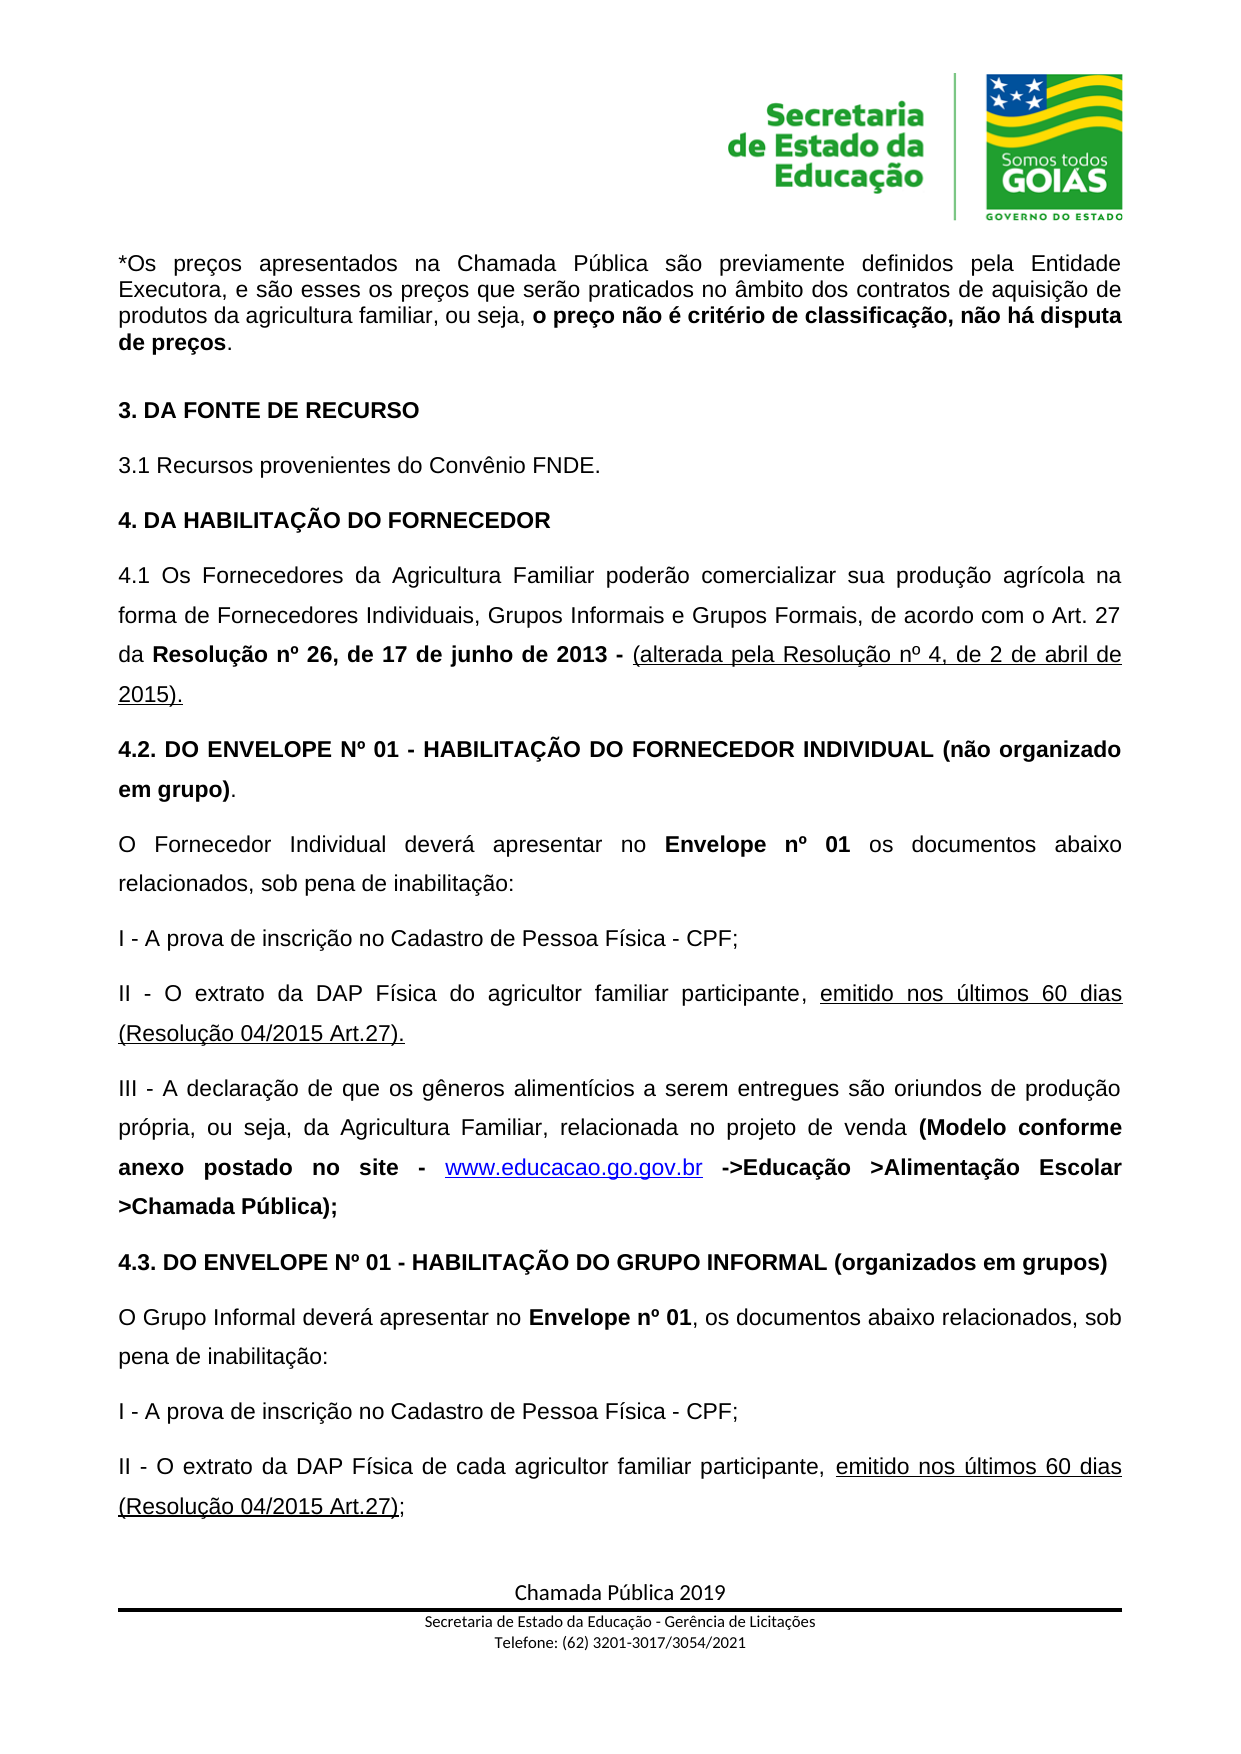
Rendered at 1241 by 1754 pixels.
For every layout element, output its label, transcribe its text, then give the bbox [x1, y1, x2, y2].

text 3.1 Recursos provenientes do Convênio FNDE. [118, 452, 1122, 479]
text I - A prova de inscrição no Cadastro de Pessoa Física - CPF; [118, 1398, 1122, 1424]
text II - O extrato da DAP Física do agricultor familiar participante, emitido nos últimos 60 dias (Resolução 04/2015 Art.27). [118, 980, 1122, 1046]
text II - O extrato da DAP Física de cada agricultor familiar participante, emitido nos últimos 60 dias (Resolução 04/2015 Art.27); [118, 1453, 1122, 1519]
text 4. DA HABILITAÇÃO DO FORNECEDOR [118, 507, 1122, 534]
text 4.3. DO ENVELOPE Nº 01 - HABILITAÇÃO DO GRUPO INFORMAL (organizados em grupos) [118, 1248, 1122, 1275]
text O Grupo Informal deverá apresentar no Envelope nº 01, os documentos abaixo relacionados, sob pena de inabilitação: [118, 1303, 1122, 1369]
text III - A declaração de que os gêneros alimentícios a serem entregues são oriundos de produção própria, ou seja, da Agricultura Familiar, relacionada no projeto de venda (Modelo conforme anexo postado no site - www.educacao.go.gov.br ->Educação >Alimentação Escolar >Chamada Pública); [118, 1075, 1122, 1220]
picture [727, 73, 1123, 222]
text I - A prova de inscrição no Cadastro de Pessoa Física - CPF; [118, 925, 1122, 952]
text 3. DA FONTE DE RECURSO [118, 397, 1122, 423]
text 4.1 Os Fornecedores da Agricultura Familiar poderão comercializar sua produção agrícola na forma de Fornecedores Individuais, Grupos Informais e Grupos Formais, de acordo com o Art. 27 da Resolução nº 26, de 17 de junho de 2013 - (alterada pela Resolução nº 4, de 2 de abril de 2015). [118, 562, 1122, 707]
text 4.2. DO ENVELOPE Nº 01 - HABILITAÇÃO DO FORNECEDOR INDIVIDUAL (não organizado em grupo). [118, 736, 1122, 802]
text O Fornecedor Individual deverá apresentar no Envelope nº 01 os documentos abaixo relacionados, sob pena de inabilitação: [118, 831, 1122, 896]
text *Os preços apresentados na Chamada Pública são previamente definidos pela Entidade Executora, e são esses os preços que serão praticados no âmbito dos contratos de aquisição de produtos da agricultura familiar, ou seja, o preço não é critério de classificação, não há disputa de preços. [118, 250, 1122, 355]
